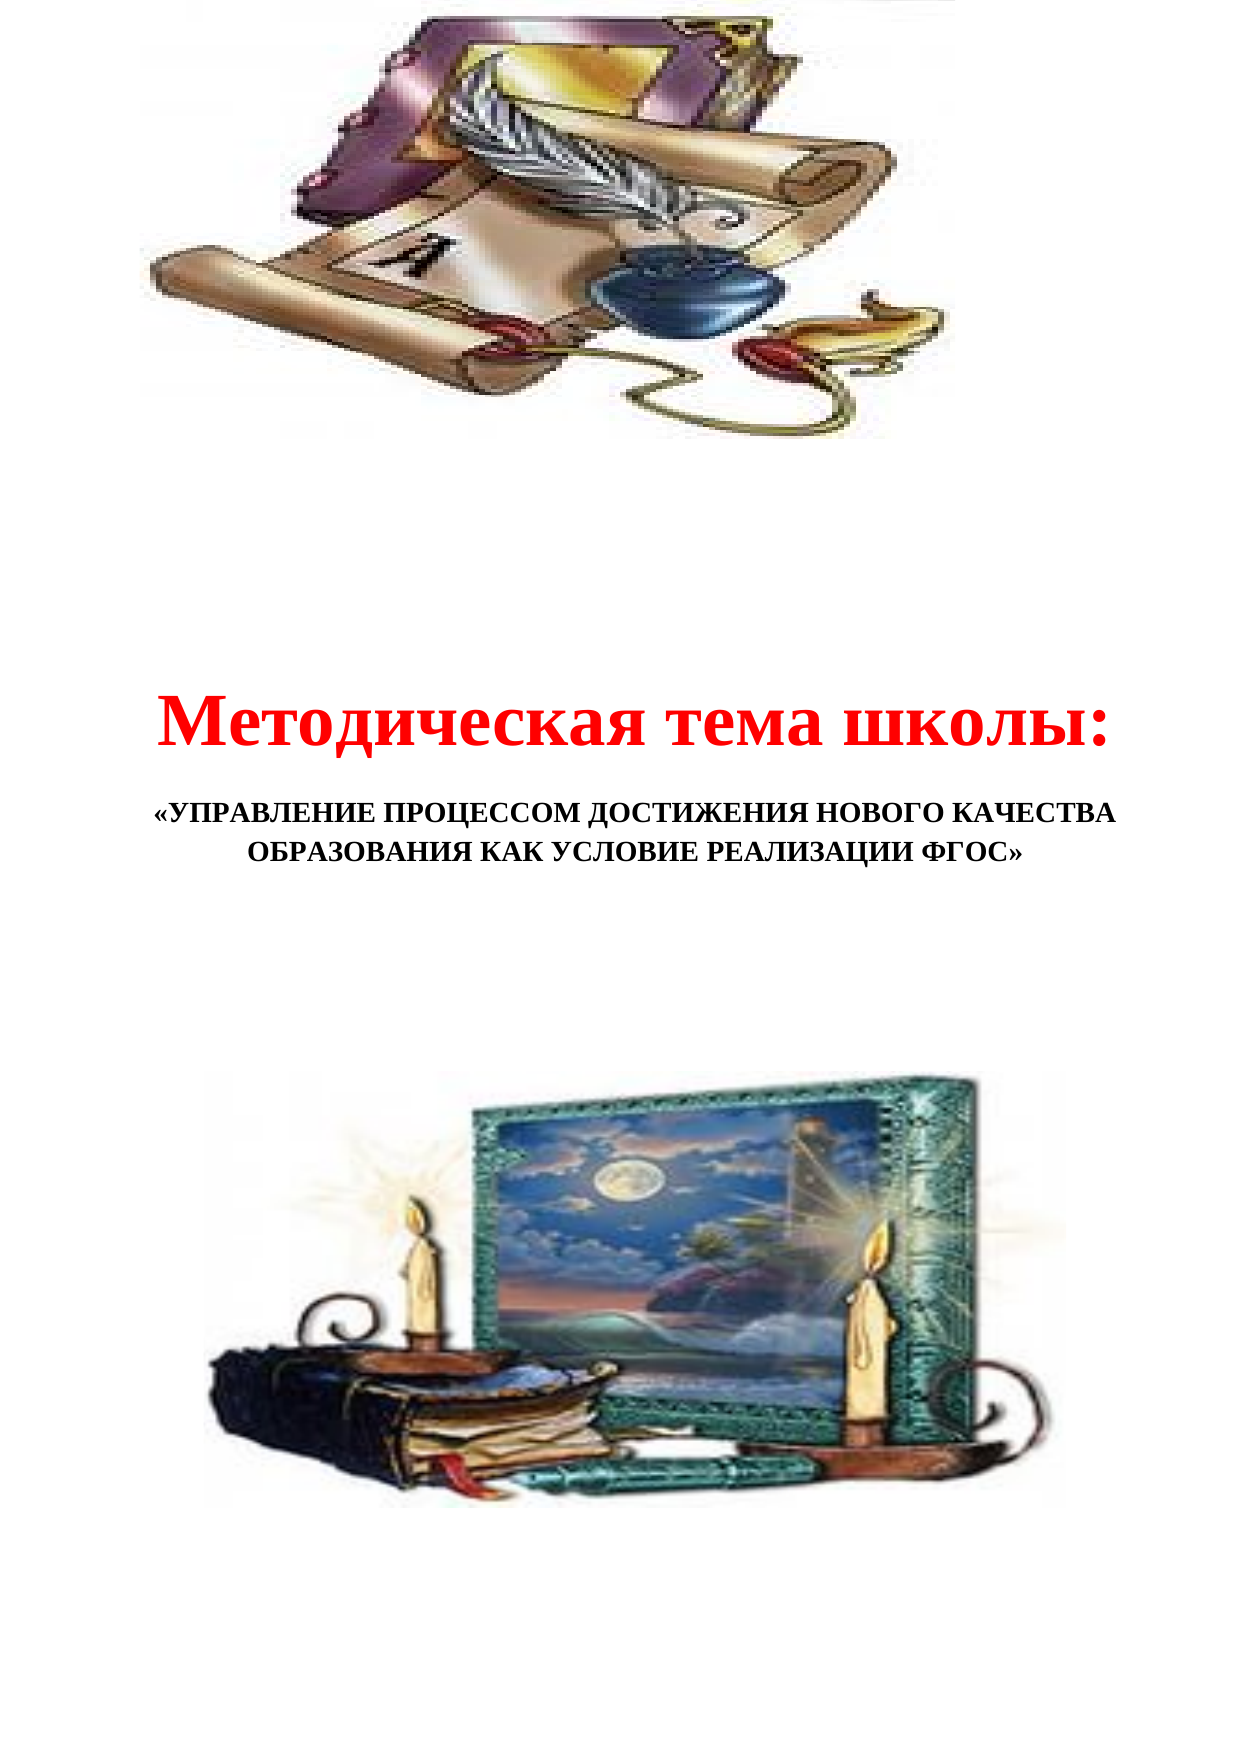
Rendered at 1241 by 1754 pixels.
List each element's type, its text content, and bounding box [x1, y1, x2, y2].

text Методическая тема школы: [118, 676, 1152, 762]
picture [139, 0, 955, 439]
picture [203, 1071, 1067, 1508]
text «УПРАВЛЕНИЕ ПРОЦЕССОМ ДОСТИЖЕНИЯ НОВОГО КАЧЕСТВА ОБРАЗОВАНИЯ КАК УСЛОВИЕ РЕАЛИЗАЦИИ ФГОС» [118, 796, 1152, 868]
